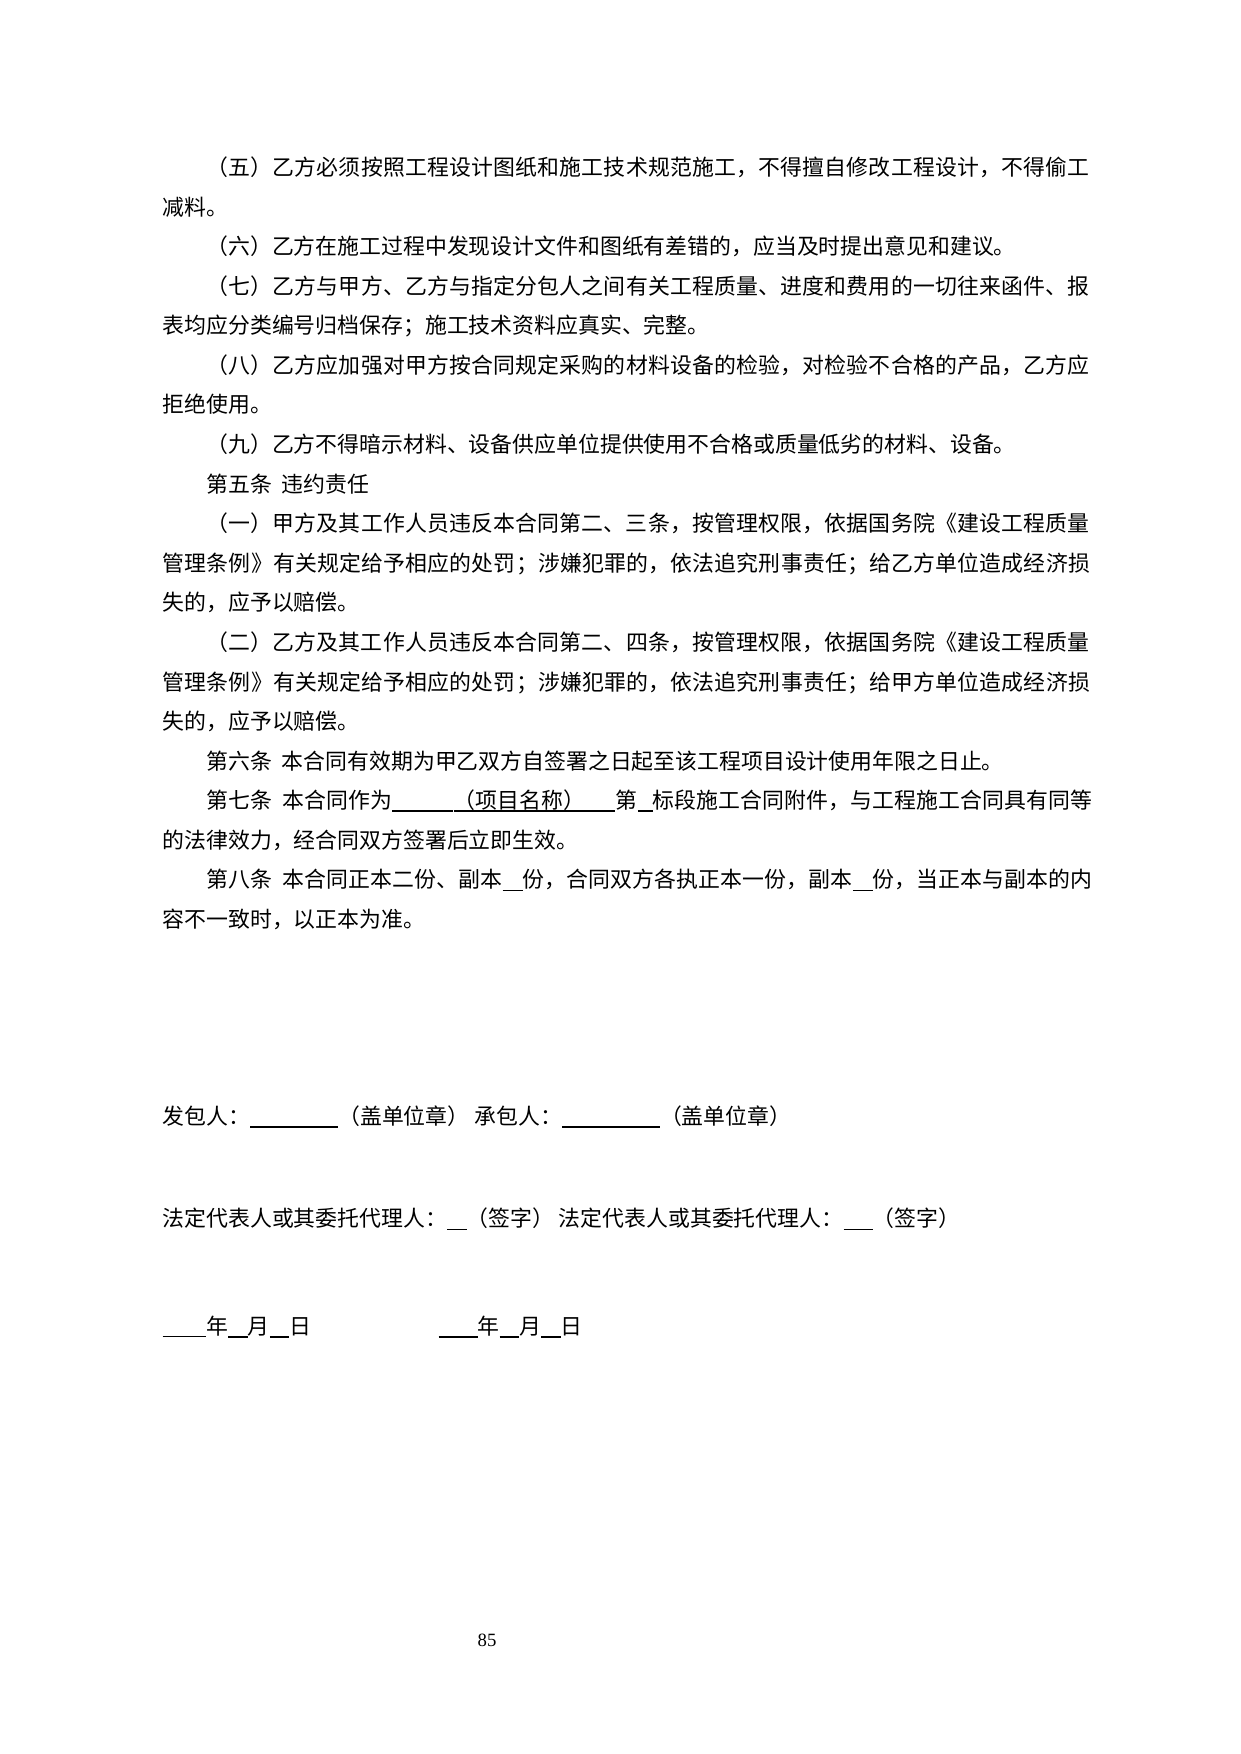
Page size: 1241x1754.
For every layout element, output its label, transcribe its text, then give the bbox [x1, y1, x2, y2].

text 年 月 日 年 月 日 [162, 1308, 1093, 1341]
text 第八条 本合同正本二份、副本 份，合同双方各执正本一份，副本 份，当正本与副本的内容不一致时，以正本为准。 [162, 862, 1093, 934]
text （五）乙方必须按照工程设计图纸和施工技术规范施工，不得擅自修改工程设计，不得偷工减料。 [162, 150, 1093, 221]
text 第五条 违约责任 [162, 467, 1093, 498]
text （八）乙方应加强对甲方按合同规定采购的材料设备的检验，对检验不合格的产品，乙方应拒绝使用。 [162, 348, 1093, 419]
text （九）乙方不得暗示材料、设备供应单位提供使用不合格或质量低劣的材料、设备。 [162, 427, 1093, 459]
text 第六条 本合同有效期为甲乙双方自签署之日起至该工程项目设计使用年限之日止。 [162, 744, 1093, 775]
text 发包人： （盖单位章） 承包人： （盖单位章） [162, 1099, 1093, 1131]
text （二）乙方及其工作人员违反本合同第二、四条，按管理权限，依据国务院《建设工程质量管理条例》有关规定给予相应的处罚；涉嫌犯罪的，依法追究刑事责任；给甲方单位造成经济损失的，应予以赔偿。 [162, 625, 1093, 736]
text （七）乙方与甲方、乙方与指定分包人之间有关工程质量、进度和费用的一切往来函件、报表均应分类编号归档保存；施工技术资料应真实、完整。 [162, 269, 1093, 340]
text （一）甲方及其工作人员违反本合同第二、三条，按管理权限，依据国务院《建设工程质量管理条例》有关规定给予相应的处罚；涉嫌犯罪的，依法追究刑事责任；给乙方单位造成经济损失的，应予以赔偿。 [162, 506, 1093, 617]
text （六）乙方在施工过程中发现设计文件和图纸有差错的，应当及时提出意见和建议。 [162, 229, 1093, 261]
text 第七条 本合同作为 （项目名称） 第 标段施工合同附件，与工程施工合同具有同等的法律效力，经合同双方签署后立即生效。 [162, 783, 1093, 854]
text 法定代表人或其委托代理人： （签字） 法定代表人或其委托代理人： （签字） [162, 1201, 1093, 1233]
